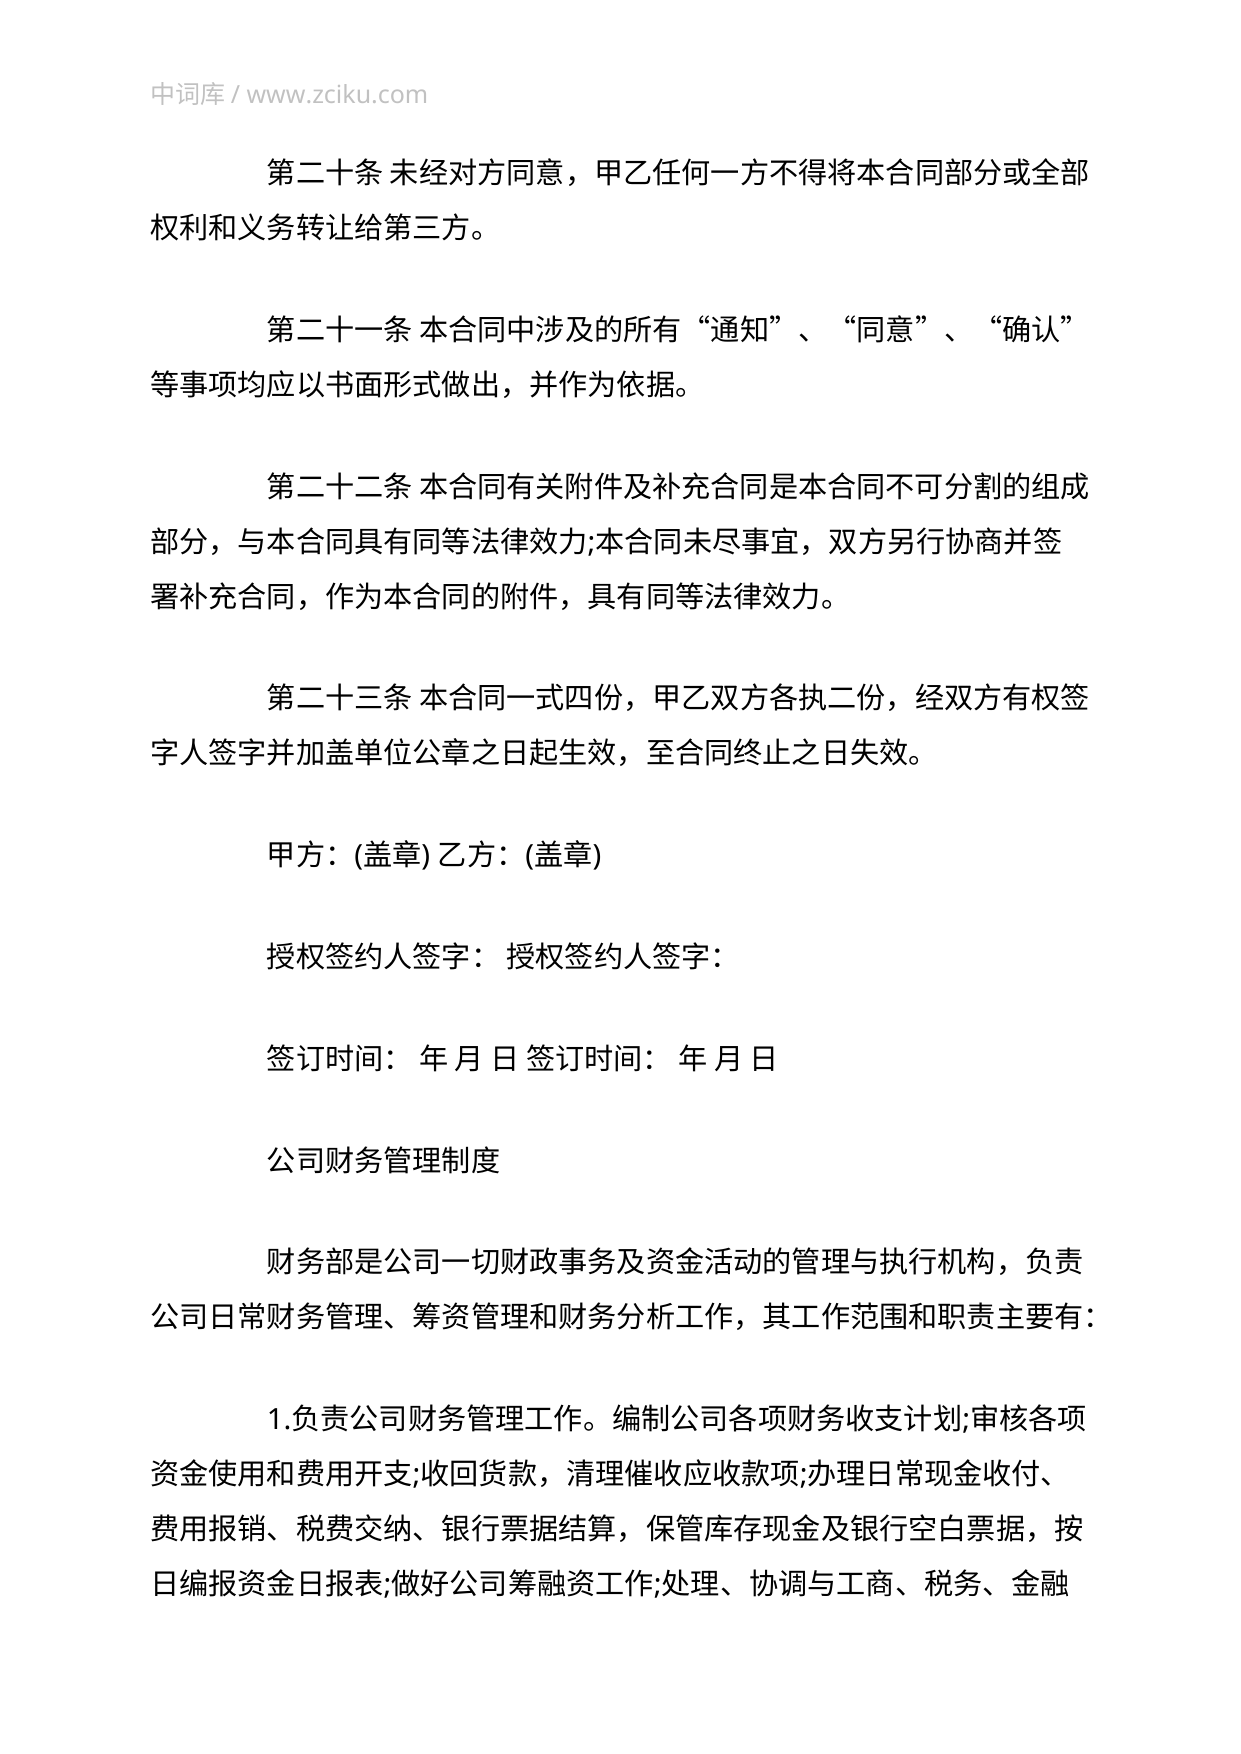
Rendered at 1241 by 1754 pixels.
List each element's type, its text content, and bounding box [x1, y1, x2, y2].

text 授权签约人签字： 授权签约人签字： [150, 934, 1090, 976]
text 财务部是公司一切财政事务及资金活动的管理与执行机构，负责公司日常财务管理、筹资管理和财务分析工作，其工作范围和职责主要有： [150, 1239, 1090, 1336]
text 第二十二条 本合同有关附件及补充合同是本合同不可分割的组成部分，与本合同具有同等法律效力;本合同未尽事宜，双方另行协商并签署补充合同，作为本合同的附件，具有同等法律效力。 [150, 463, 1090, 616]
text 甲方：(盖章) 乙方：(盖章) [150, 832, 1090, 874]
text 第二十三条 本合同一式四份，甲乙双方各执二份，经双方有权签字人签字并加盖单位公章之日起生效，至合同终止之日失效。 [150, 675, 1090, 772]
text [150, 1396, 1090, 1603]
text 公司财务管理制度 [150, 1137, 1090, 1179]
text 第二十一条 本合同中涉及的所有“通知”、“同意”、“确认”等事项均应以书面形式做出，并作为依据。 [150, 307, 1090, 404]
text 签订时间： 年 月 日 签订时间： 年 月 日 [150, 1035, 1090, 1078]
text 第二十条 未经对方同意，甲乙任何一方不得将本合同部分或全部权利和义务转让给第三方。 [150, 150, 1090, 247]
